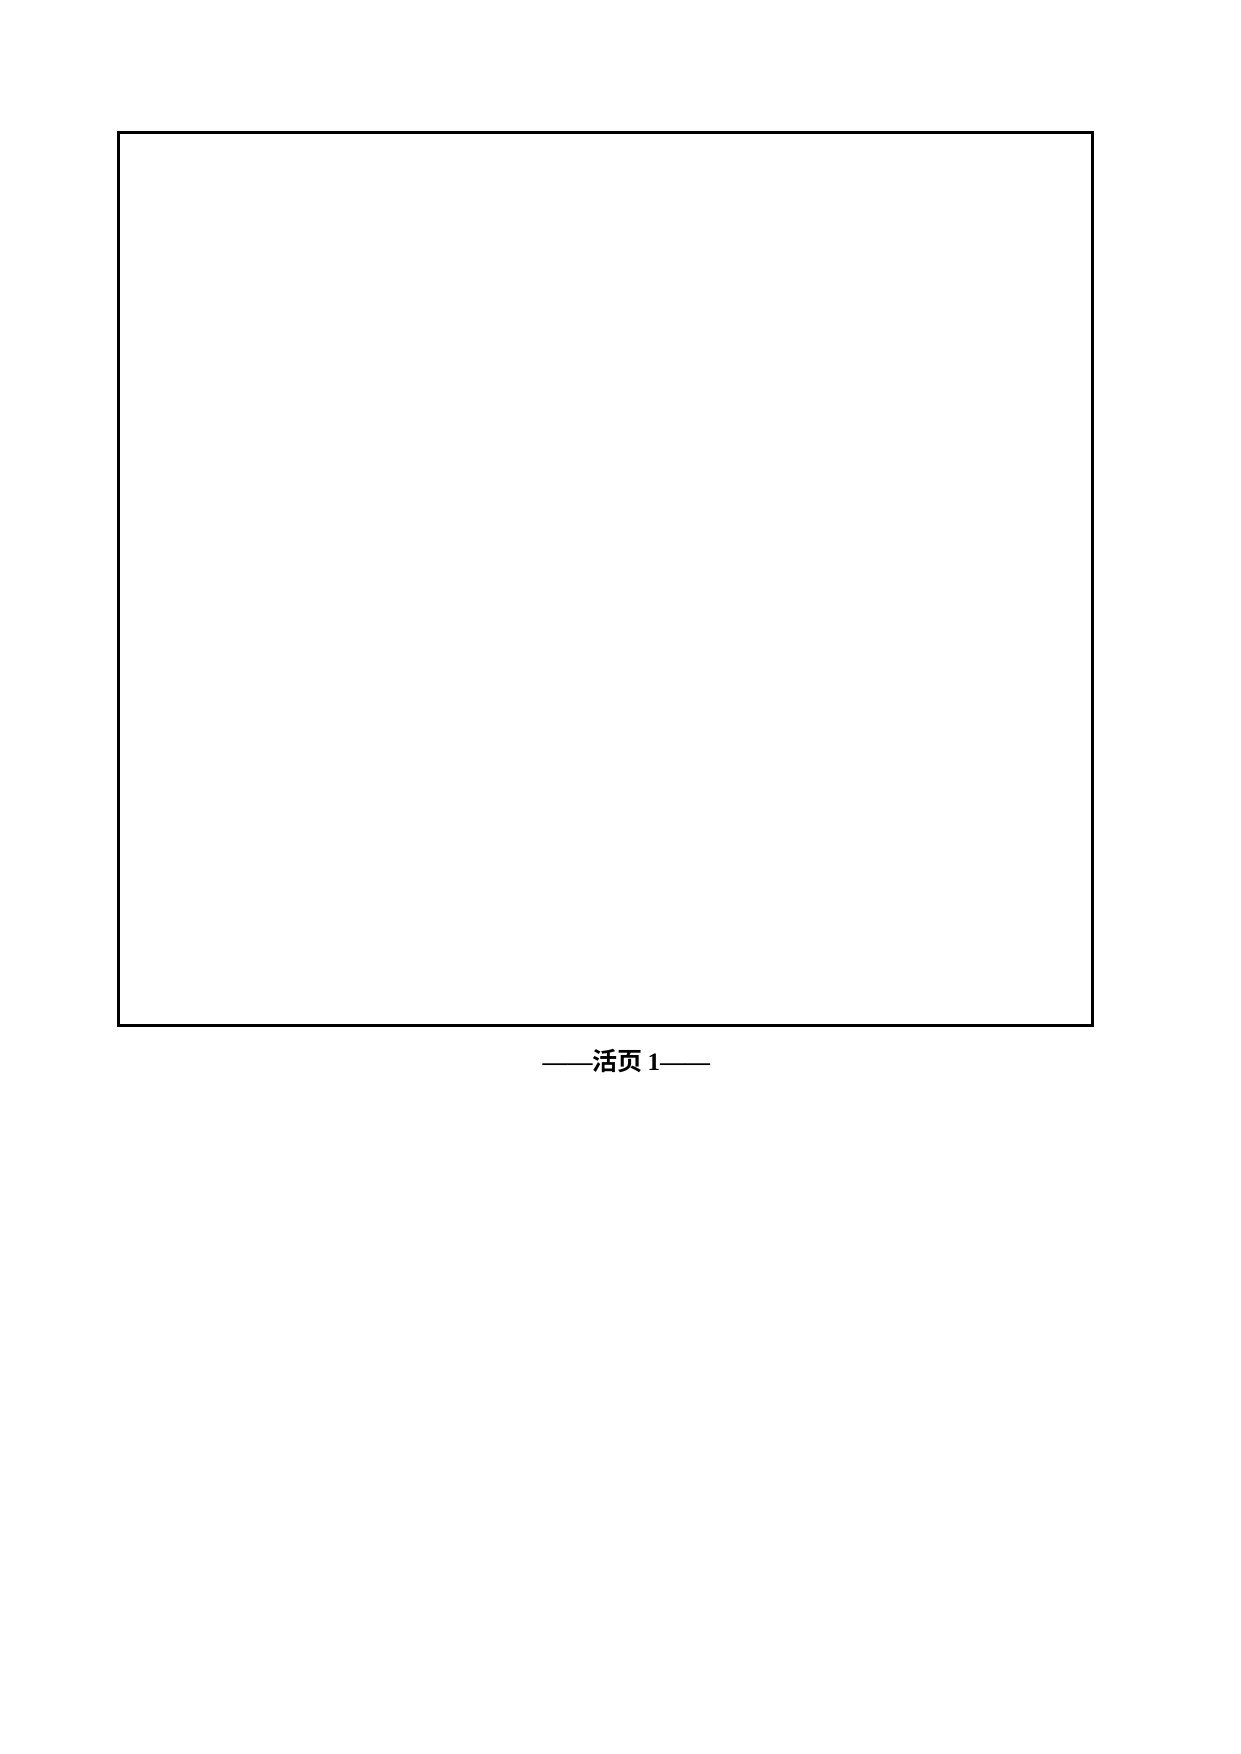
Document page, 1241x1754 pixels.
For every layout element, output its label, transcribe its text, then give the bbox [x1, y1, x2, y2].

text ——活页1—— [130, 1027, 1122, 1092]
table_cell [120, 134, 1091, 1024]
